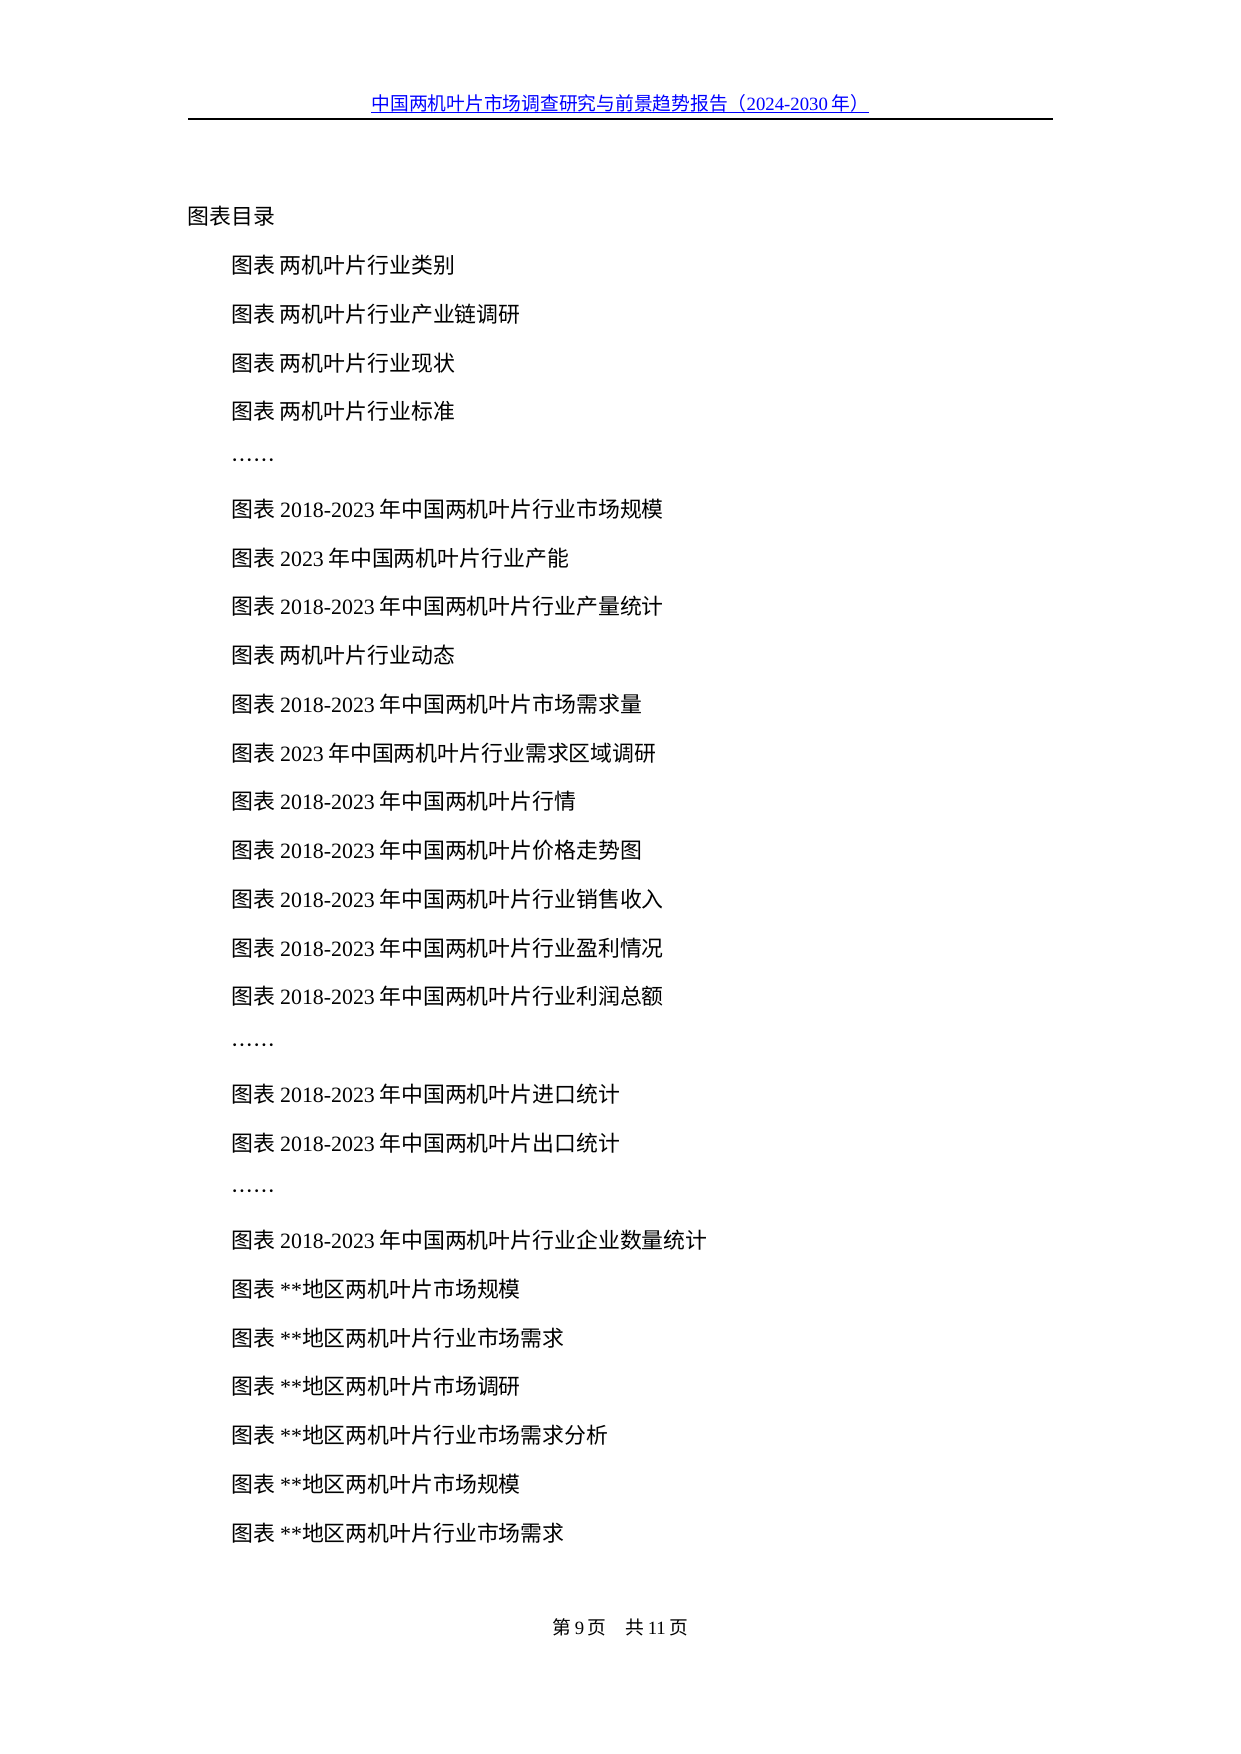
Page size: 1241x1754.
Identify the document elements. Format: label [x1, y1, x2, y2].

text [187, 150, 1053, 1548]
